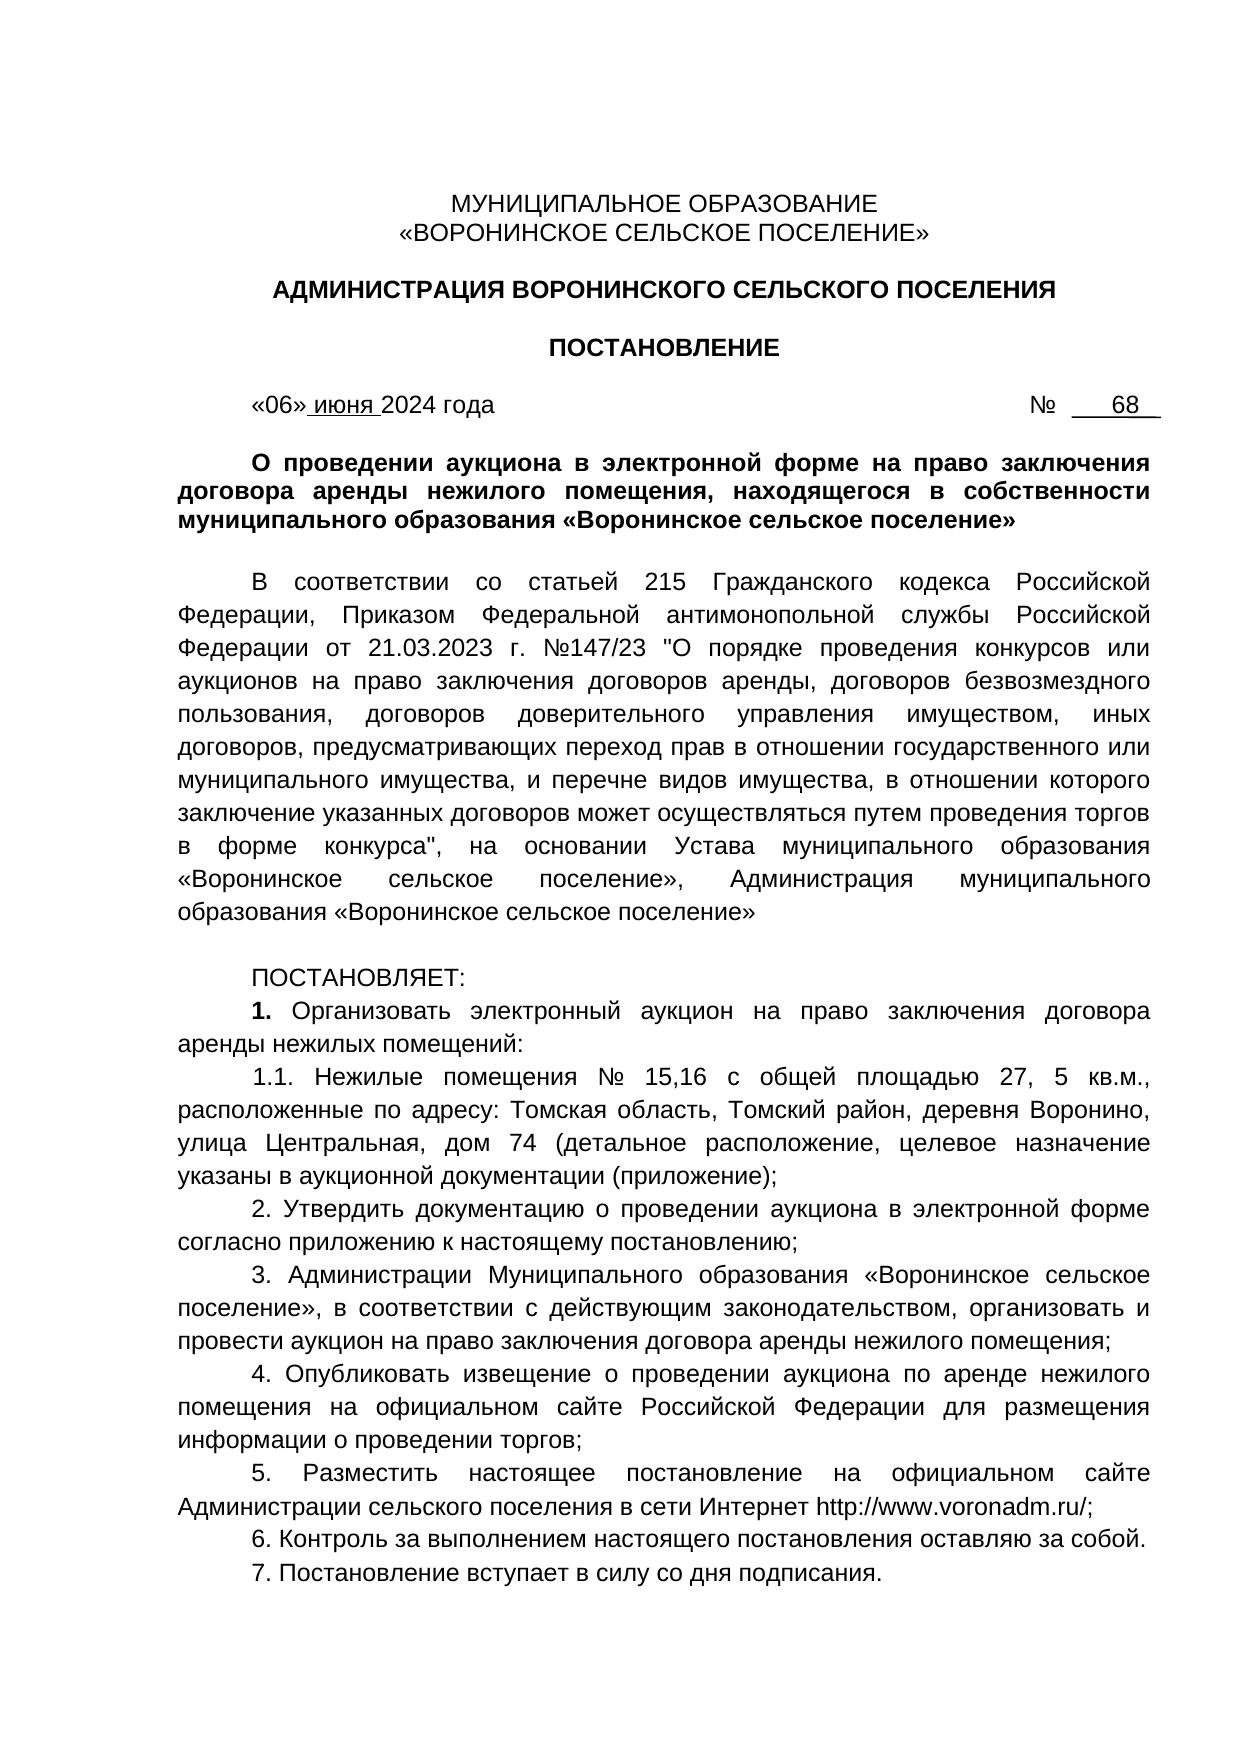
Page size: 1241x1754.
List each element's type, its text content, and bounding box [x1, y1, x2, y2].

text МУНИЦИПАЛЬНОЕ ОБРАЗОВАНИЕ [177, 189, 1152, 218]
text 5. Разместить настоящее постановление на официальном сайте Администрации сельского поселения в сети Интернет http://www.voronadm.ru/; [177, 1458, 1152, 1520]
text В соответствии со статьей 215 Гражданского кодекса Российской Федерации, Приказом Федеральной антимонопольной службы Российской Федерации от 21.03.2023 г. №147/23 "О порядке проведения конкурсов или аукционов на право заключения договоров аренды, договоров безвозмездного пользования, договоров доверительного управления имуществом, иных договоров, предусматривающих переход прав в отношении государственного или муниципального имущества, и перечне видов имущества, в отношении которого заключение указанных договоров может осуществляться путем проведения торгов в форме конкурса", на основании Устава муниципального образования «Воронинское сельское поселение», Администрация муниципального образования «Воронинское сельское поселение» [177, 567, 1152, 926]
text 7. Постановление вступает в силу со дня подписания. [177, 1557, 1152, 1586]
text О проведении аукциона в электронной форме на право заключения договора аренды нежилого помещения, находящегося в собственности муниципального образования «Воронинское сельское поселение» [177, 448, 1152, 534]
text 1. Организовать электронный аукцион на право заключения договора аренды нежилых помещений: [177, 996, 1152, 1058]
text «06» июня 2024 года № 68 [177, 390, 1152, 419]
text 2. Утвердить документацию о проведении аукциона в электронной форме согласно приложению к настоящему постановлению; [177, 1194, 1152, 1256]
text 1.1. Нежилые помещения № 15,16 с общей площадью 27, 5 кв.м., расположенные по адресу: Томская область, Томский район, деревня Воронино, улица Центральная, дом 74 (детальное расположение, целевое назначение указаны в аукционной документации (приложение); [177, 1062, 1152, 1190]
text 6. Контроль за выполнением настоящего постановления оставляю за собой. [177, 1524, 1152, 1553]
text 3. Администрации Муниципального образования «Воронинское сельское поселение», в соответствии с действующим законодательством, организовать и провести аукцион на право заключения договора аренды нежилого помещения; [177, 1260, 1152, 1355]
text 4. Опубликовать извещение о проведении аукциона по аренде нежилого помещения на официальном сайте Российской Федерации для размещения информации о проведении торгов; [177, 1359, 1152, 1454]
text «ВОРОНИНСКОЕ СЕЛЬСКОЕ ПОСЕЛЕНИЕ» [177, 218, 1152, 246]
text ПОСТАНОВЛЯЕТ: [177, 963, 1152, 992]
text ПОСТАНОВЛЕНИЕ [177, 333, 1152, 361]
text АДМИНИСТРАЦИЯ ВОРОНИНСКОГО СЕЛЬСКОГО ПОСЕЛЕНИЯ [177, 275, 1152, 304]
